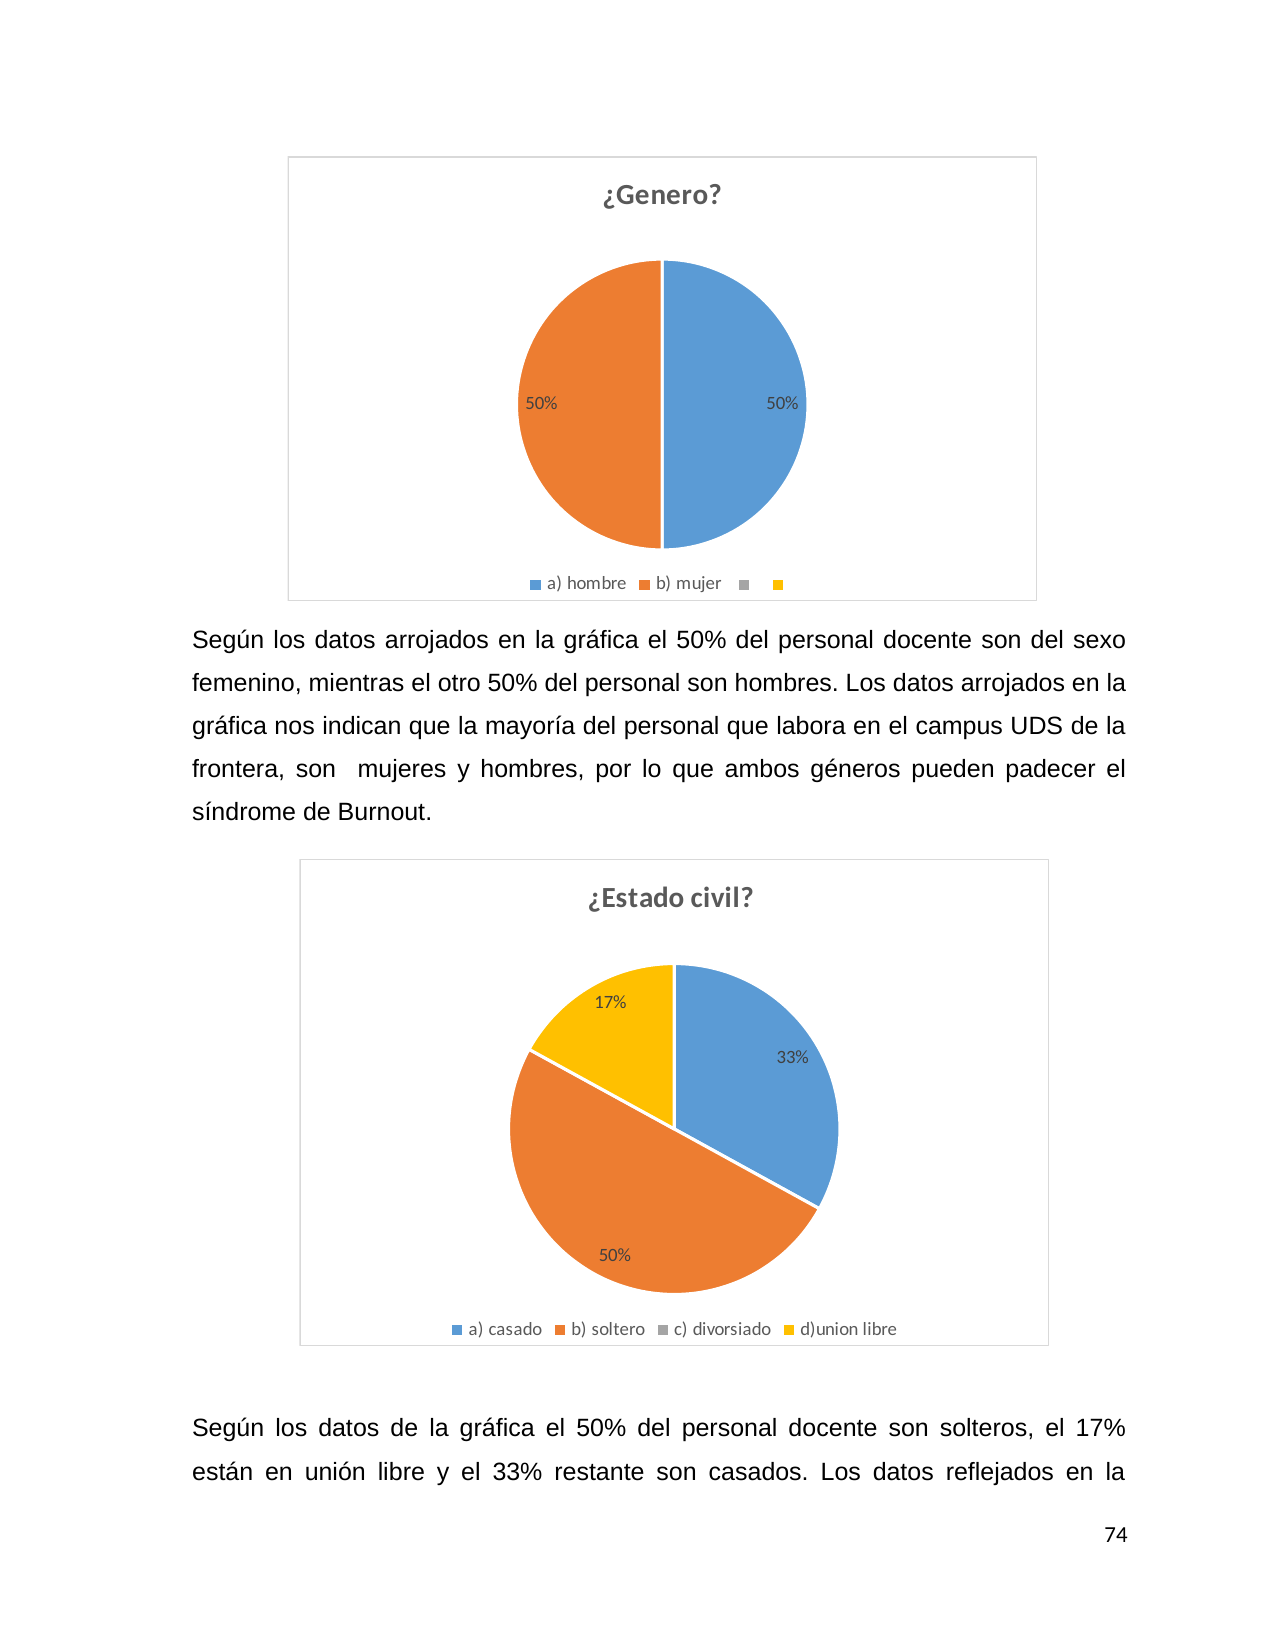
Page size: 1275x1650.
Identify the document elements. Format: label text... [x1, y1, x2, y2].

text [192, 1413, 1127, 1485]
text Según los datos arrojados en la gráfica el 50% del personal docente son del sexo femenino, mientras el otro 50% del personal son hombres. Los datos arrojados en la gráfica nos indican que la mayoría del personal que labora en el campus UDS de la frontera, son mujeres y hombres, por lo que ambos géneros pueden padecer el síndrome de Burnout. [192, 625, 1127, 826]
